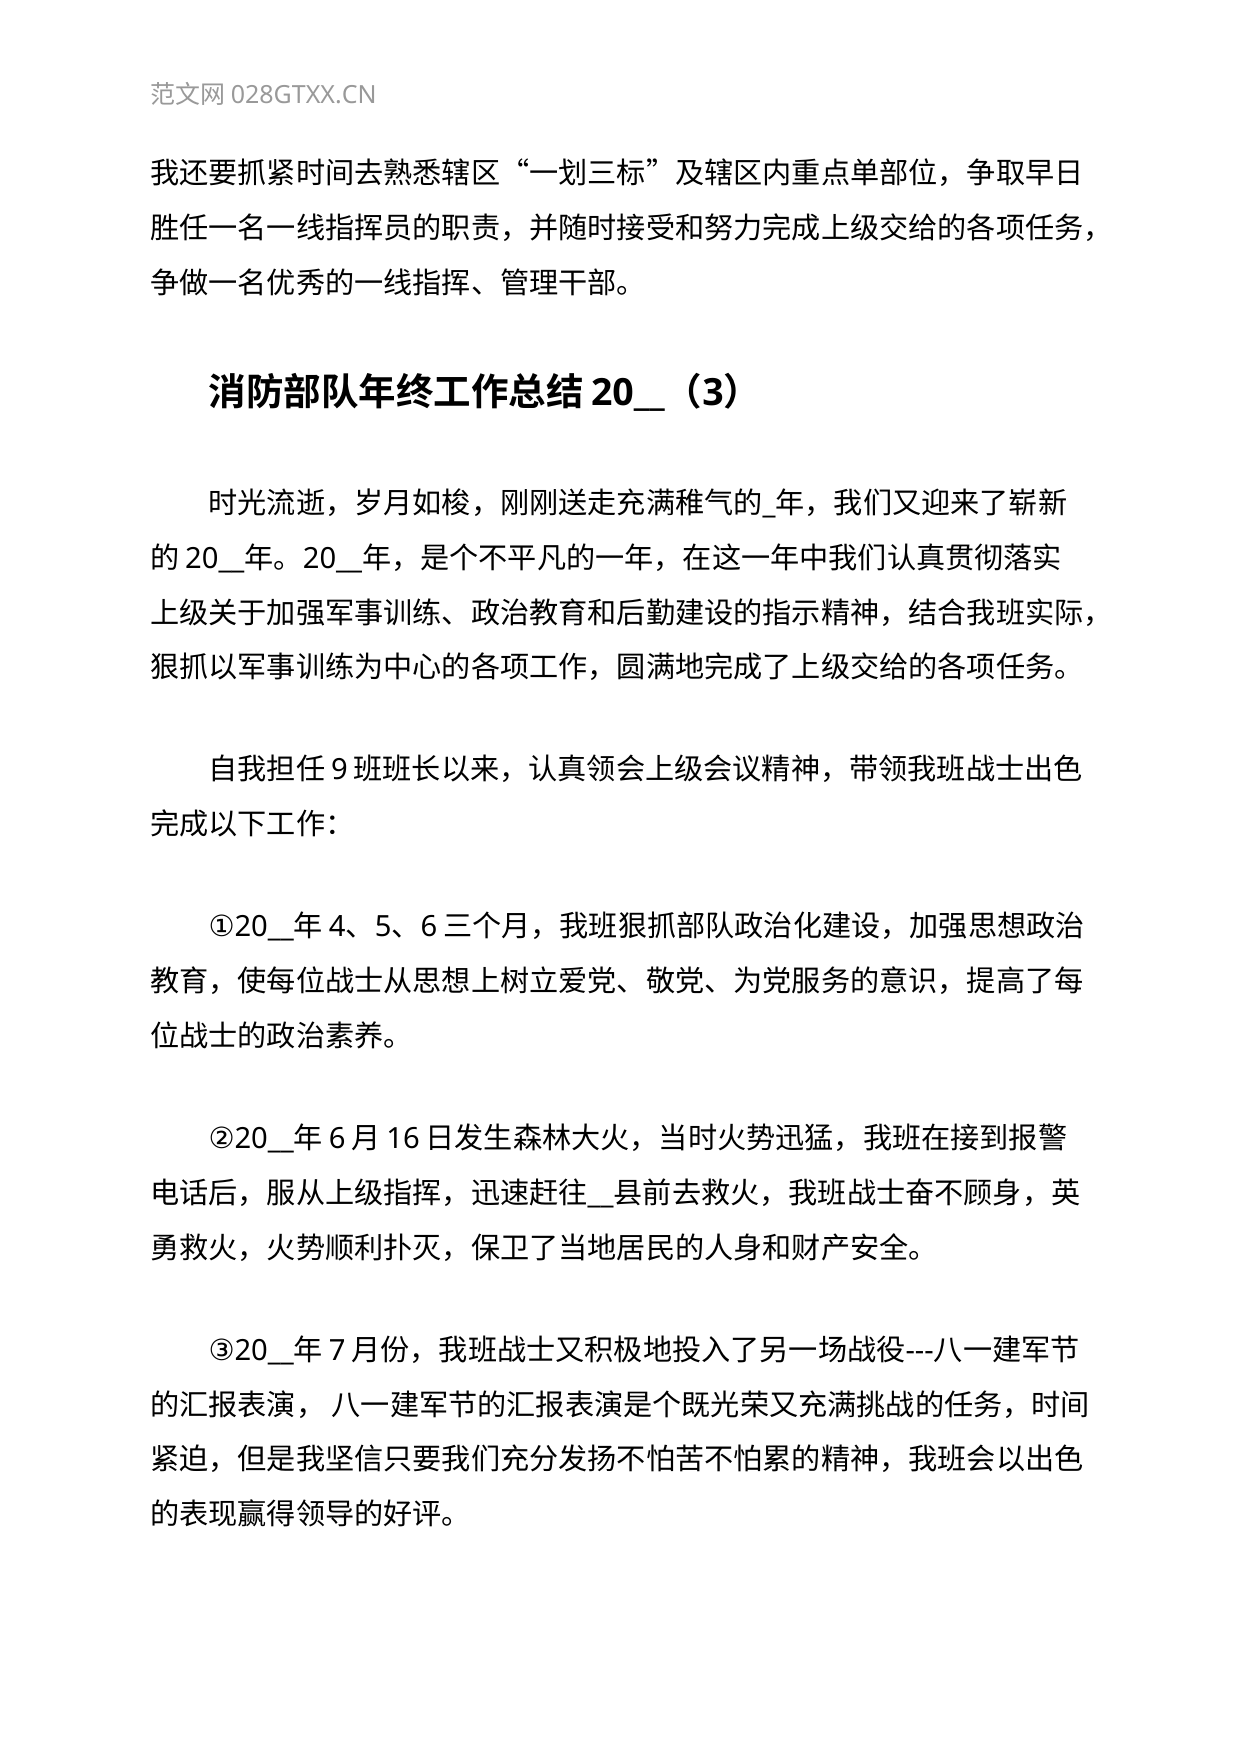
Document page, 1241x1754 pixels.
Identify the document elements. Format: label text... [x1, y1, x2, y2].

text ①20__年4、5、6三个月，我班狠抓部队政治化建设，加强思想政治教育，使每位战士从思想上树立爱党、敬党、为党服务的意识，提高了每位战士的政治素养。 [150, 903, 1090, 1055]
text 消防部队年终工作总结20__（3） [150, 362, 1090, 416]
text 自我担任9班班长以来，认真领会上级会议精神，带领我班战士出色完成以下工作： [150, 746, 1090, 843]
text ②20__年6月16日发生森林大火，当时火势迅猛，我班在接到报警电话后，服从上级指挥，迅速赶往__县前去救火，我班战士奋不顾身，英勇救火，火势顺利扑灭，保卫了当地居民的人身和财产安全。 [150, 1114, 1090, 1267]
text ③20__年7月份，我班战士又积极地投入了另一场战役---八一建军节的汇报表演， 八一建军节的汇报表演是个既光荣又充满挑战的任务，时间紧迫，但是我坚信只要我们充分发扬不怕苦不怕累的精神，我班会以出色的表现赢得领导的好评。 [150, 1326, 1090, 1533]
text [150, 150, 1090, 302]
text 时光流逝，岁月如梭，刚刚送走充满稚气的_年，我们又迎来了崭新的20__年。20__年，是个不平凡的一年，在这一年中我们认真贯彻落实上级关于加强军事训练、政治教育和后勤建设的指示精神，结合我班实际，狠抓以军事训练为中心的各项工作，圆满地完成了上级交给的各项任务。 [150, 479, 1090, 686]
